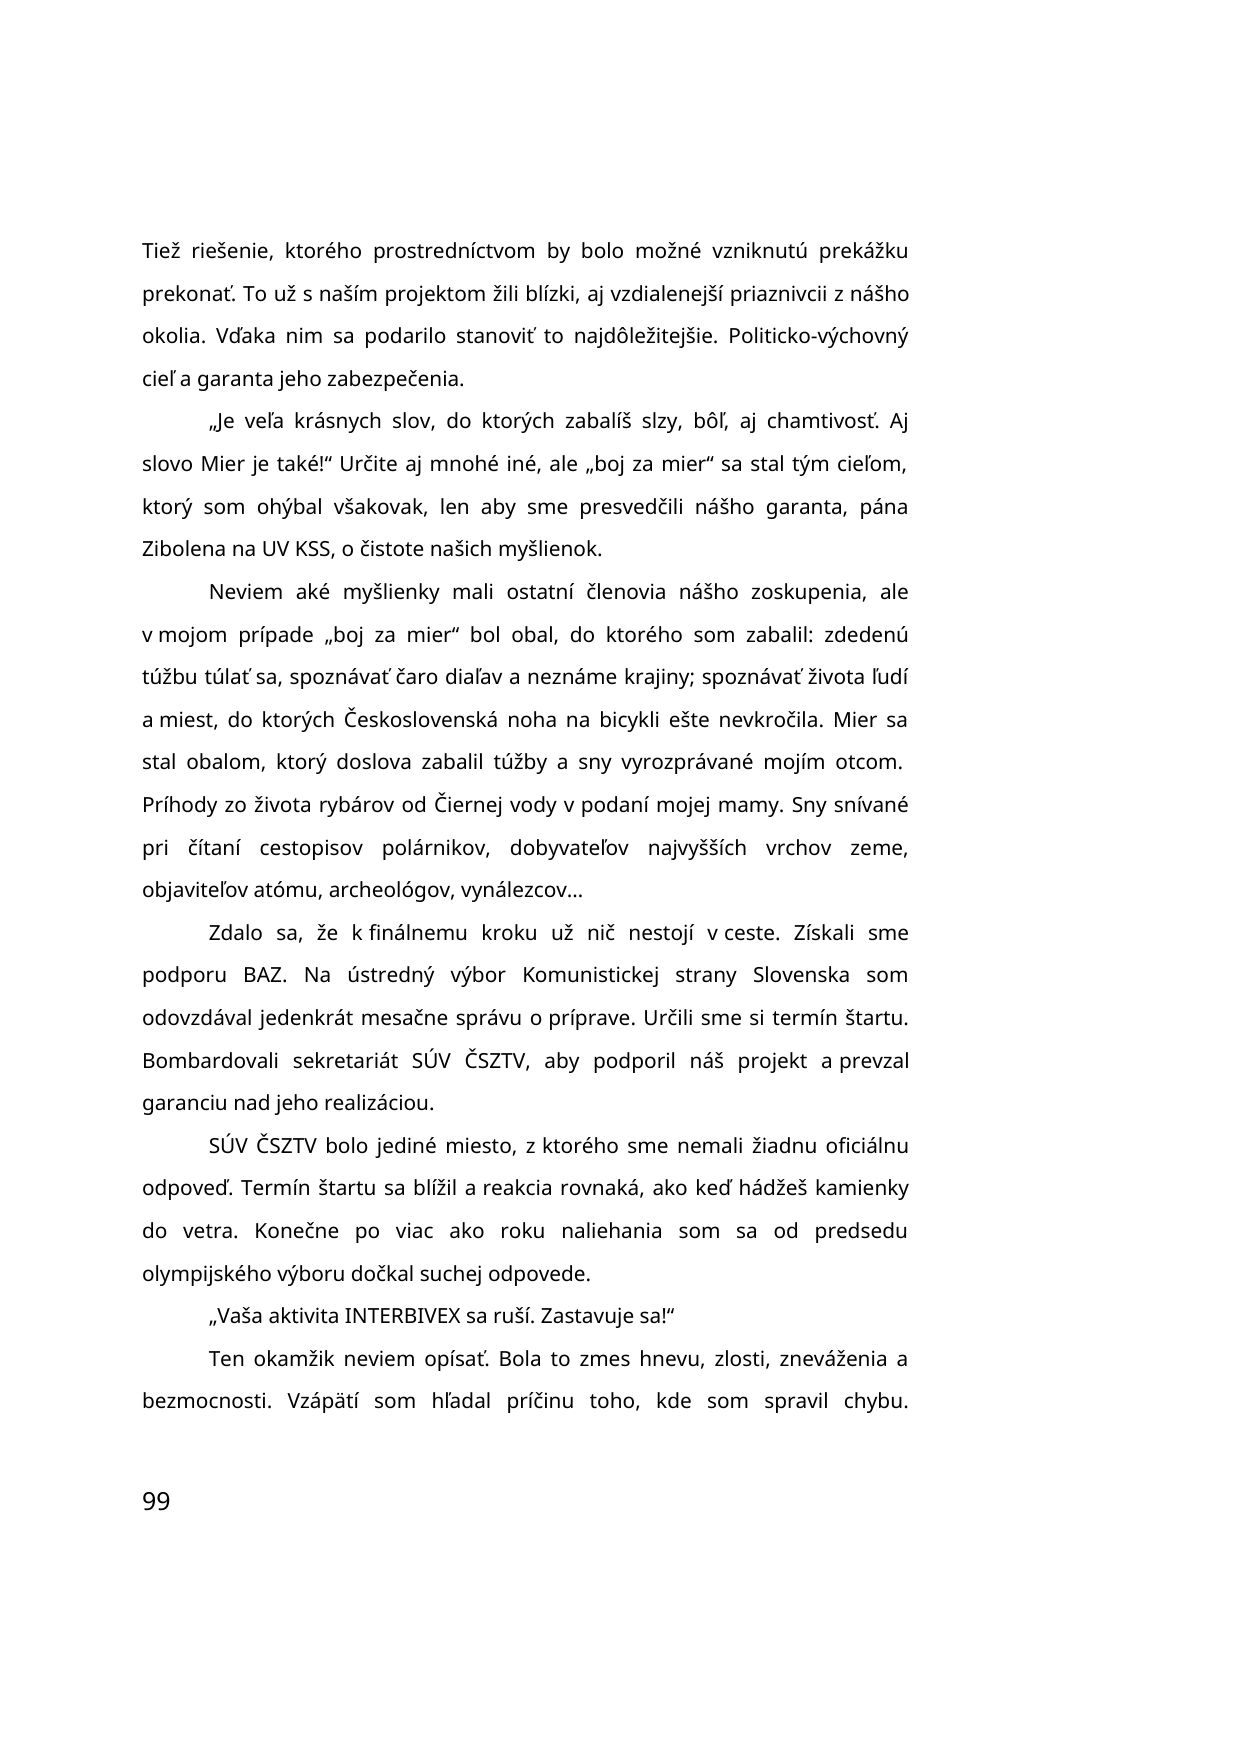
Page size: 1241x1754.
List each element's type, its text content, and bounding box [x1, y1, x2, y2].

text „Je veľa krásnych slov, do ktorých zabalíš slzy, bôľ, aj chamtivosť. Aj slovo Mier je také!“ Určite aj mnohé iné, ale „boj za mier“ sa stal tým cieľom, ktorý som ohýbal všakovak, len aby sme presvedčili nášho garanta, pána Zibolena na UV KSS, o čistote našich myšlienok. [142, 407, 909, 563]
text SÚV ČSZTV bolo jediné miesto, z ktorého sme nemali žiadnu oficiálnu odpoveď. Termín štartu sa blížil a reakcia rovnaká, ako keď hádžeš kamienky do vetra. Konečne po viac ako roku naliehania som sa od predsedu olympijského výboru dočkal suchej odpovede. [142, 1131, 909, 1287]
text „Vaša aktivita INTERBIVEX sa ruší. Zastavuje sa!“ [142, 1301, 909, 1330]
text Neviem aké myšlienky mali ostatní členovia nášho zoskupenia, ale v mojom prípade „boj za mier“ bol obal, do ktorého som zabalil: zdedenú túžbu túlať sa, spoznávať čaro diaľav a neznáme krajiny; spoznávať života ľudí a miest, do ktorých Československá noha na bicykli ešte nevkročila. Mier sa stal obalom, ktorý doslova zabalil túžby a sny vyrozprávané mojím otcom. Príhody zo života rybárov od Čiernej vody v podaní mojej mamy. Sny snívané pri čítaní cestopisov polárnikov, dobyvateľov najvyšších vrchov zeme, objaviteľov atómu, archeológov, vynálezcov… [142, 577, 909, 904]
text Zdalo sa, že k finálnemu kroku už nič nestojí v ceste. Získali sme podporu BAZ. Na ústredný výbor Komunistickej strany Slovenska som odovzdával jedenkrát mesačne správu o príprave. Určili sme si termín štartu. Bombardovali sekretariát SÚV ČSZTV, aby podporil náš projekt a prevzal garanciu nad jeho realizáciou. [142, 918, 909, 1117]
